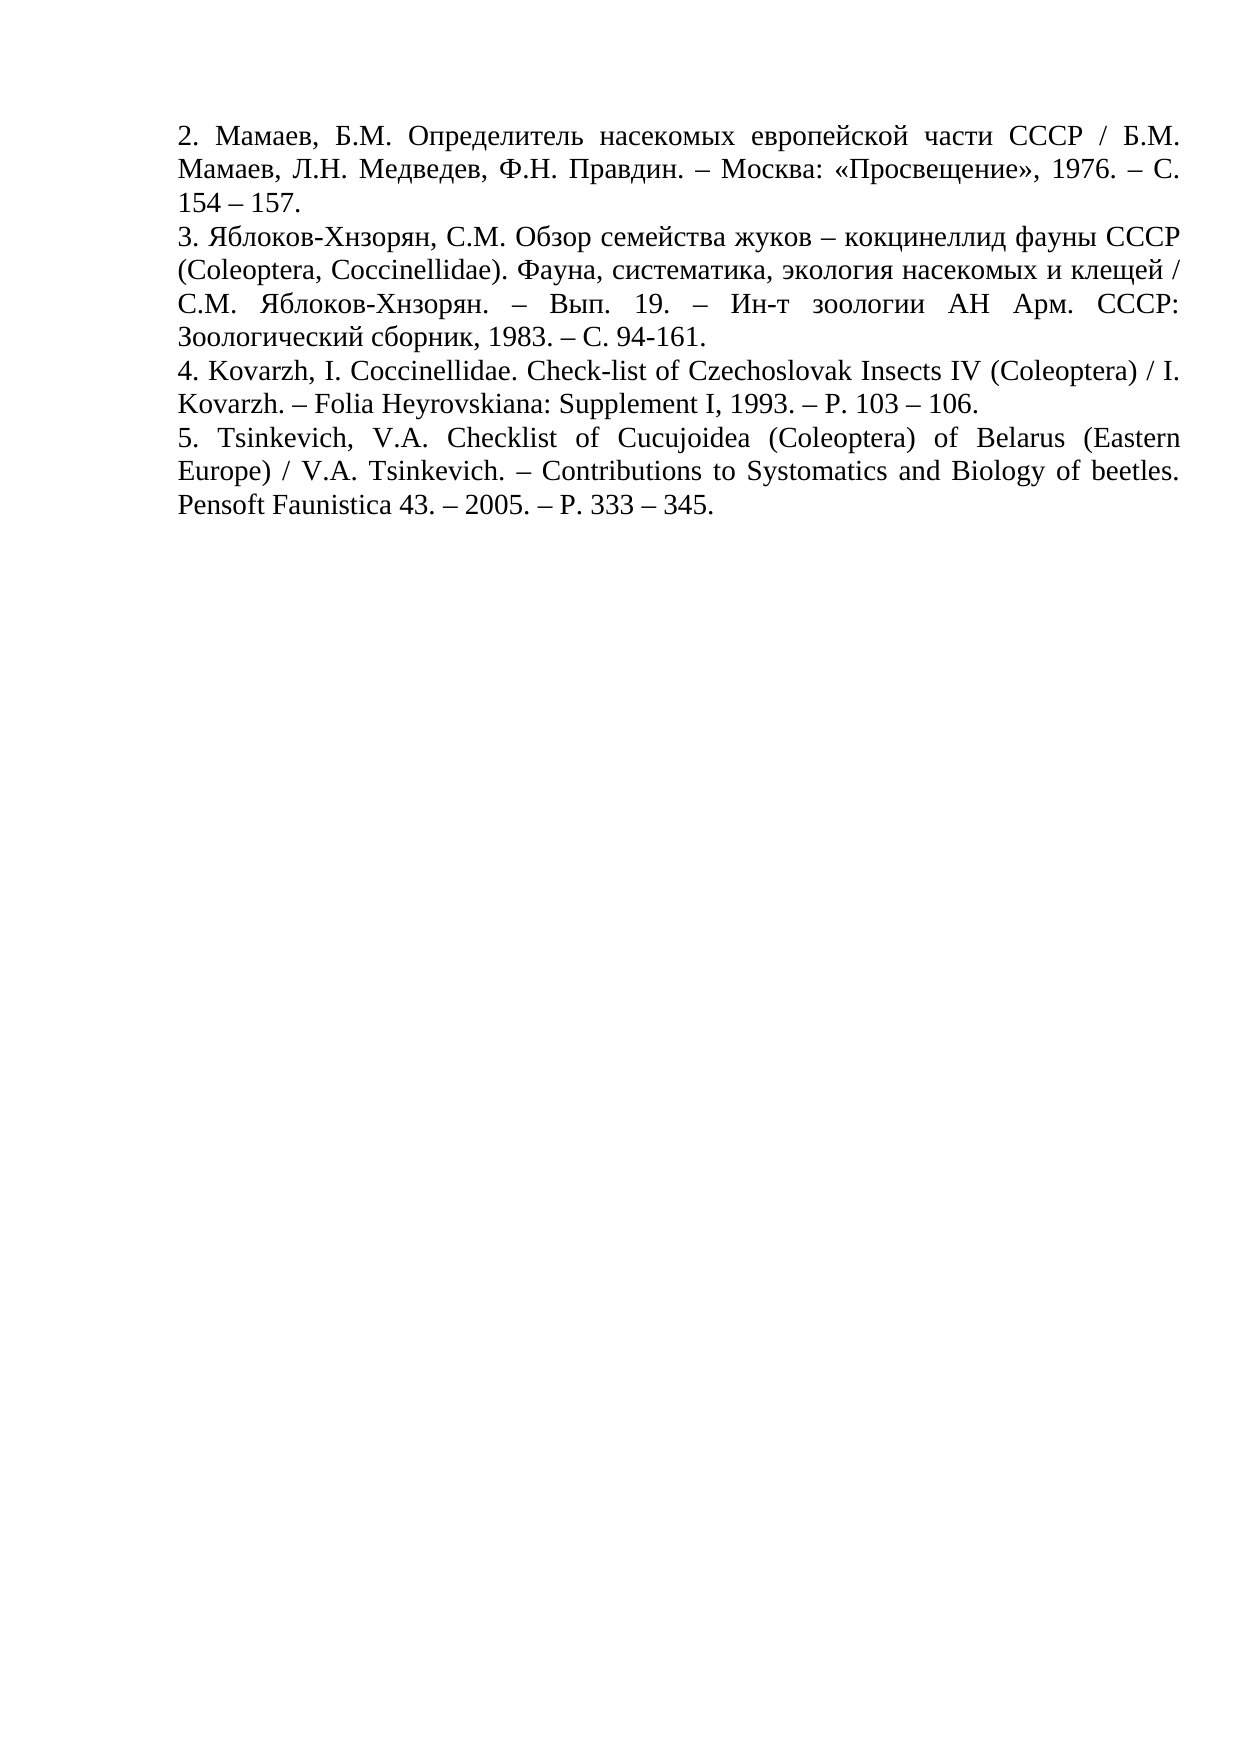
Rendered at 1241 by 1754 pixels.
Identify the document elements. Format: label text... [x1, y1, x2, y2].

text 5. Tsinkevich, V.A. Checklist of Cucujoidea (Coleoptera) of Belarus (Eastern Europe) / V.A. Tsinkevich. – Contributions to Systomatics and Biology of beetles. Pensoft Faunistica 43. – 2005. – P. 333 – 345. [177, 420, 1181, 521]
text 4. Kovarzh, I. Coccinellidae. Check-list of Czechoslovak Insects IV (Coleoptera) / I. Kovarzh. – Folia Heyrovskiana: Supplement I, 1993. – P. 103 – 106. [177, 353, 1181, 420]
text 2. Мамаев, Б.М. Определитель насекомых европейской части СССР / Б.М. Мамаев, Л.Н. Медведев, Ф.Н. Правдин. – Москва: «Просвещение», 1976. – С. 154 – 157. [177, 118, 1181, 219]
text 3. Яблоков-Хнзорян, С.М. Обзор семейства жуков – кокцинеллид фауны СССР (Coleoptera, Coccinellidae). Фауна, систематика, экология насекомых и клещей / С.М. Яблоков-Хнзорян. – Вып. 19. – Ин-т зоологии АН Арм. СССР: Зоологический сборник, 1983. – С. 94-161. [177, 219, 1181, 353]
